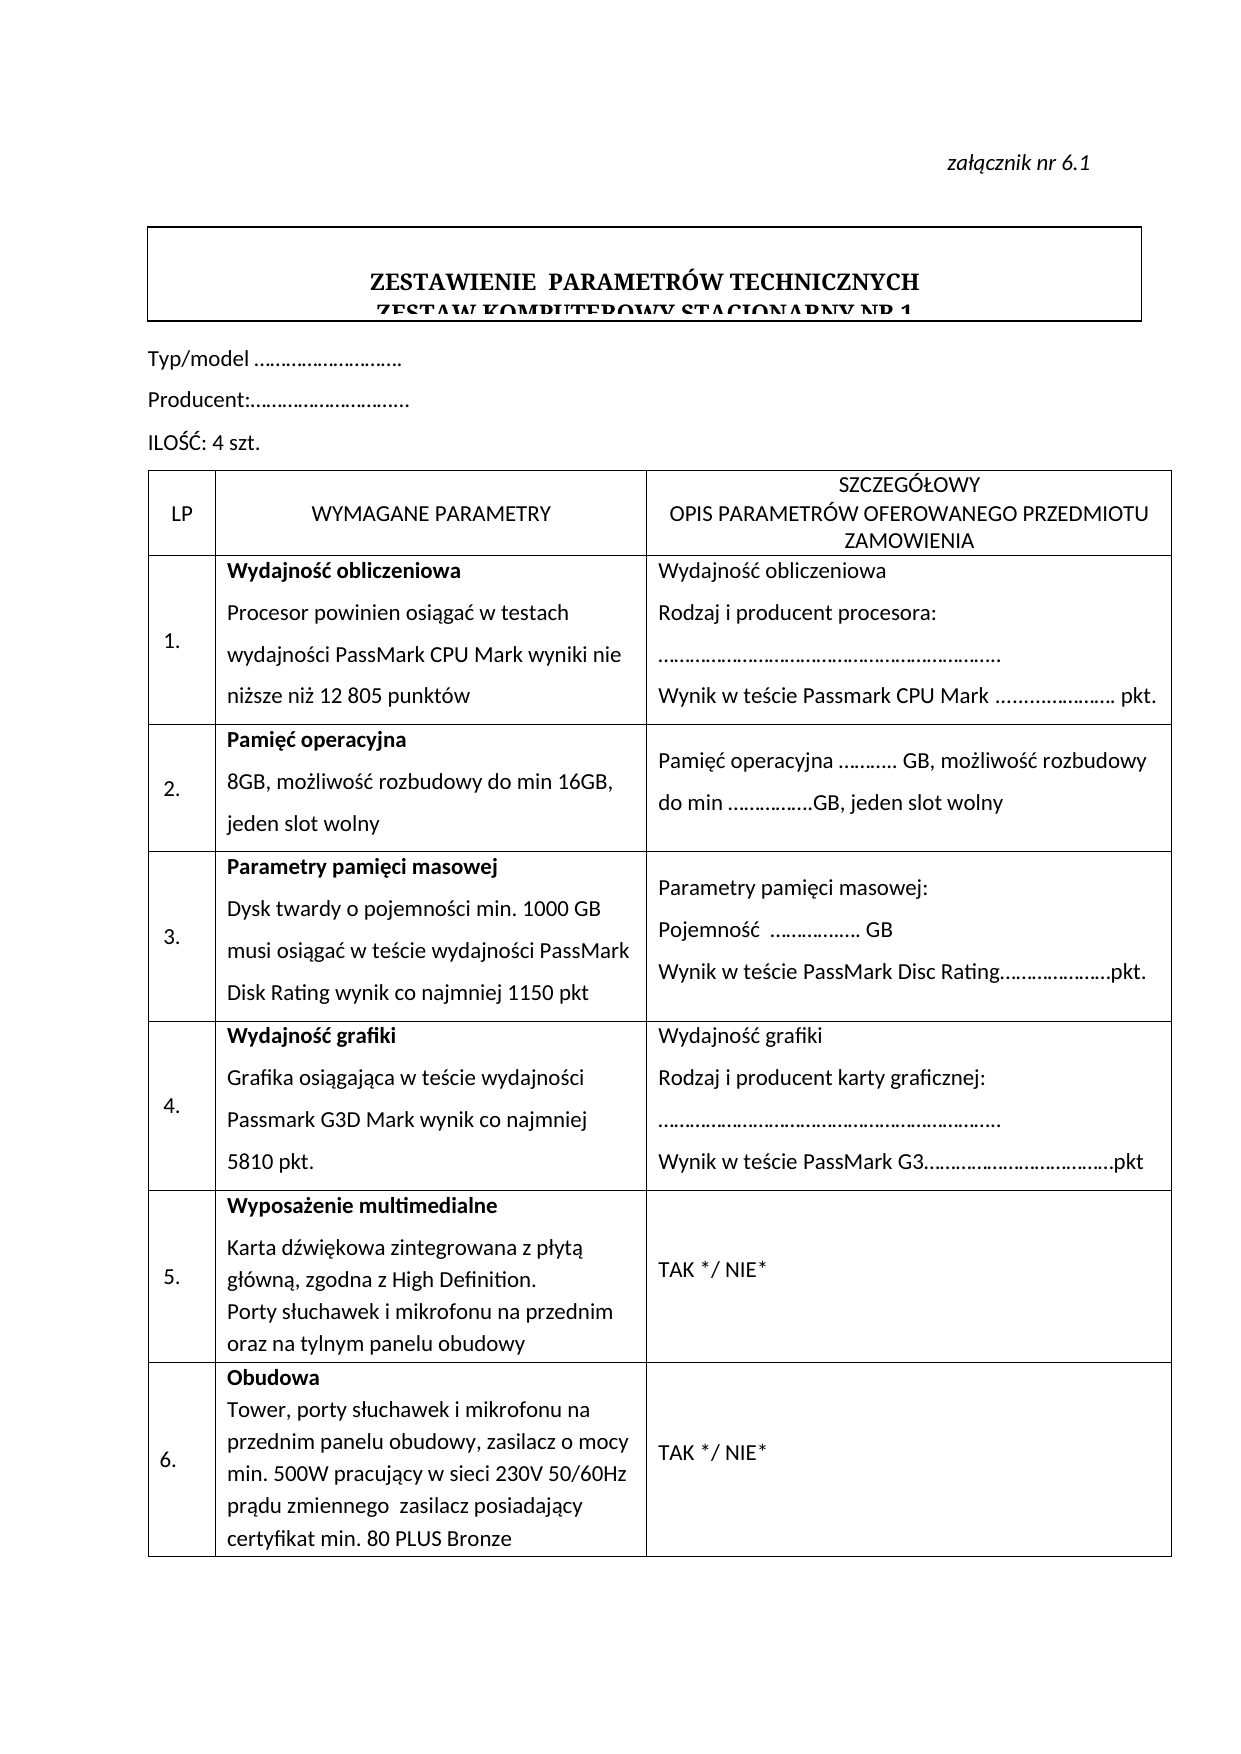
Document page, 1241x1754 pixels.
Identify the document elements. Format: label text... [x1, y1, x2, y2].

table_cell [149, 725, 215, 851]
table_cell Parametry pamięci masowej Dysk twardy o pojemności min. 1000 GB musi osiągać w teście wydajności PassMark Disk Rating wynik co najmniej 1150 pkt [216, 852, 646, 1021]
text Typ/model ………………………. [148, 322, 1093, 372]
table_cell TAK */ NIE* [647, 1191, 1171, 1362]
text ILOŚĆ: 4 szt. [148, 428, 1093, 456]
table_header SZCZEGÓŁOWY OPIS PARAMETRÓW OFEROWANEGO PRZEDMIOTU ZAMOWIENIA [647, 471, 1171, 555]
table_cell Wydajność obliczeniowa Rodzaj i producent procesora: ……………………………………………………….. Wynik w teście Passmark CPU Mark .........…………. pkt. [647, 556, 1171, 724]
table_cell [149, 556, 215, 724]
table_cell [149, 852, 215, 1021]
table_header LP [149, 471, 215, 555]
text załącznik nr 6.1 [148, 148, 1093, 176]
table_cell Wyposażenie multimedialne Karta dźwiękowa zintegrowana z płytą główną, zgodna z High Definition. Porty słuchawek i mikrofonu na przednim oraz na tylnym panelu obudowy [216, 1191, 646, 1362]
table_cell 6. [149, 1363, 215, 1556]
table_cell Obudowa Tower, porty słuchawek i mikrofonu na przednim panelu obudowy, zasilacz o mocy min. 500W pracujący w sieci 230V 50/60Hz prądu zmiennego zasilacz posiadający certyfikat min. 80 PLUS Bronze [216, 1363, 646, 1556]
table_cell Wydajność obliczeniowa Procesor powinien osiągać w testach wydajności PassMark CPU Mark wyniki nie niższe niż 12 805 punktów [216, 556, 646, 724]
table_cell [149, 1191, 215, 1362]
table_cell Wydajność grafiki Rodzaj i producent karty graficznej: ……………………………………………………….. Wynik w teście PassMark G3………………………………pkt [647, 1022, 1171, 1190]
table_cell Pamięć operacyjna ……….. GB, możliwość rozbudowy do min …………….GB, jeden slot wolny [647, 725, 1171, 851]
table_cell Parametry pamięci masowej: Pojemność ………….…. GB Wynik w teście PassMark Disc Rating…………………pkt. [647, 852, 1171, 1021]
table_cell [149, 1022, 215, 1190]
text Producent:………………………... [148, 386, 1093, 414]
table_cell Wydajność grafiki Grafika osiągająca w teście wydajności Passmark G3D Mark wynik co najmniej 5810 pkt. [216, 1022, 646, 1190]
table_cell Pamięć operacyjna 8GB, możliwość rozbudowy do min 16GB, jeden slot wolny [216, 725, 646, 851]
table_header WYMAGANE PARAMETRY [216, 471, 646, 555]
table_cell TAK */ NIE* [647, 1363, 1171, 1556]
